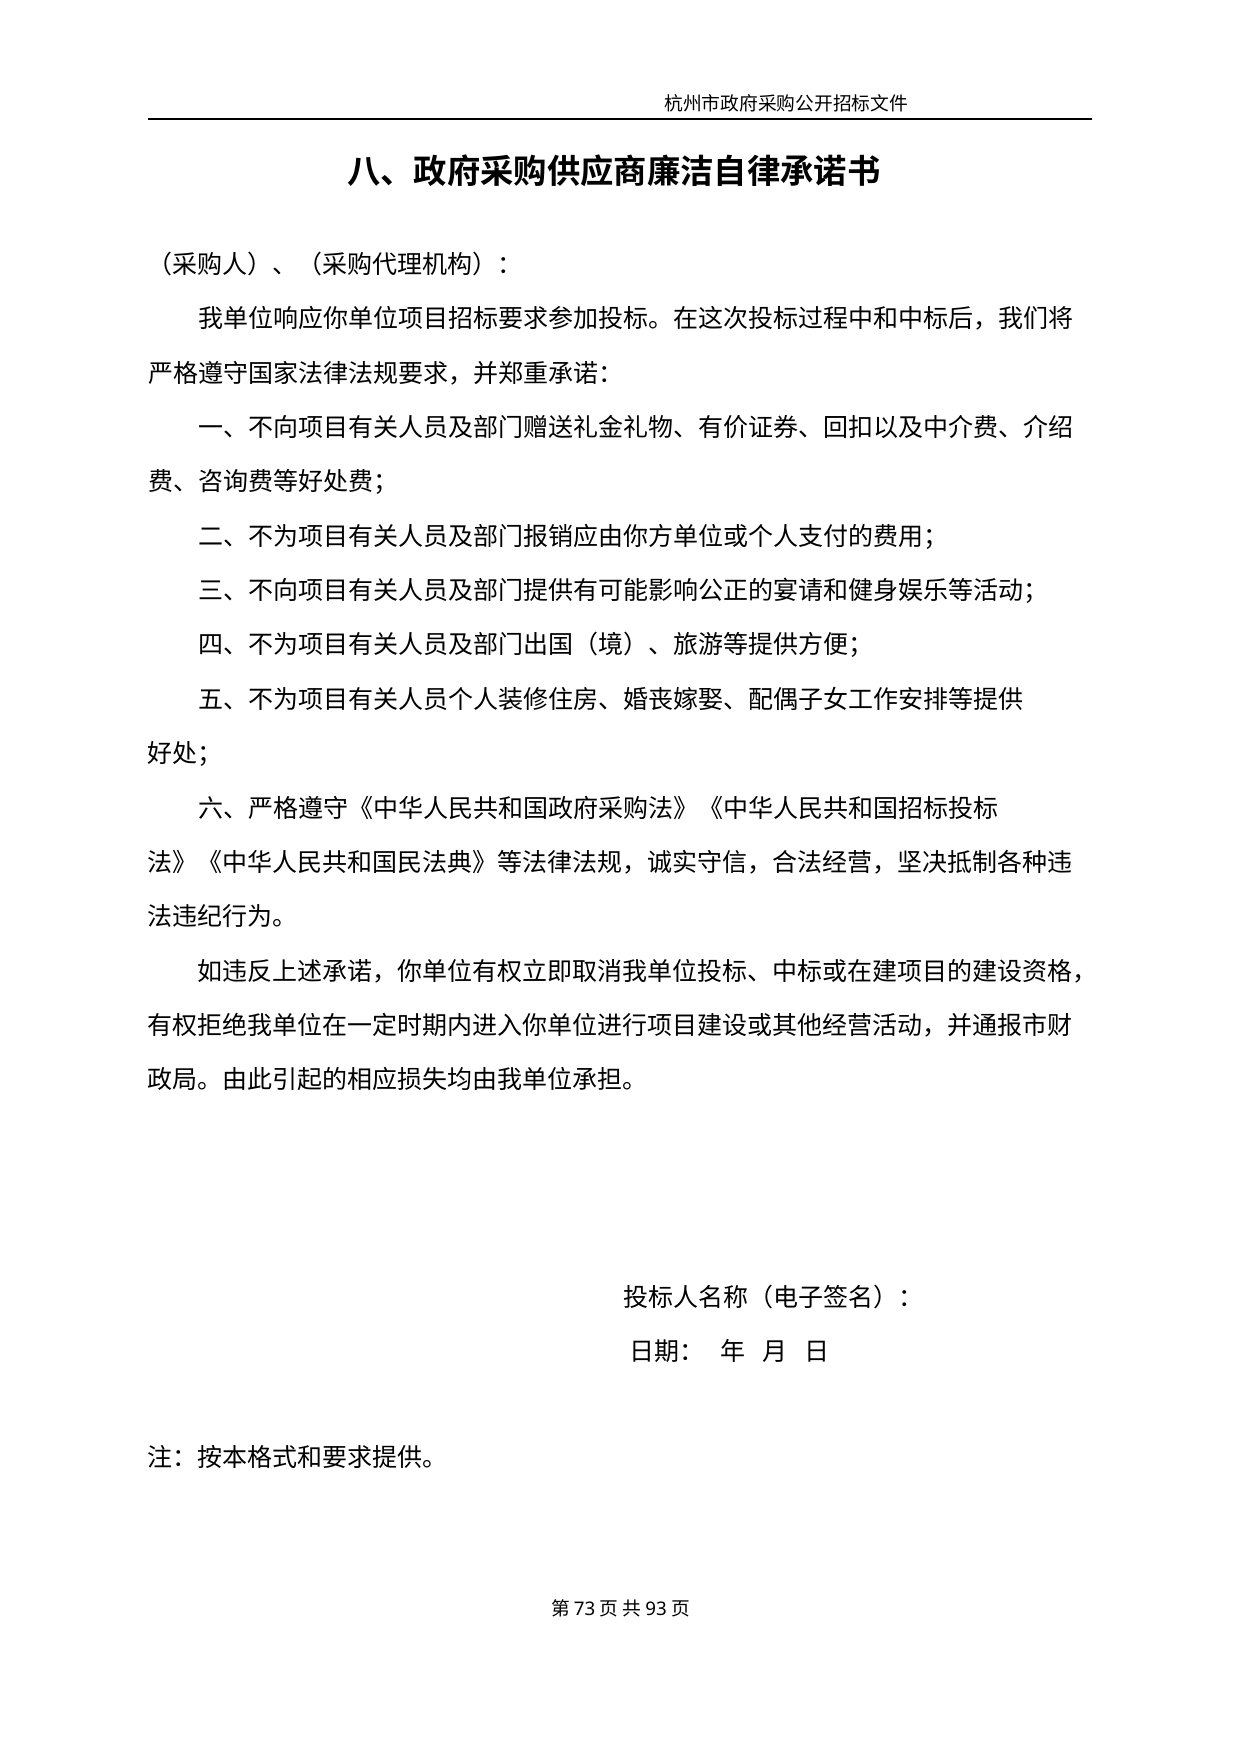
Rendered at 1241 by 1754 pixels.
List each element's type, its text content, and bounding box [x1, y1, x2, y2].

text 法》《中华人民共和国民法典》等法律法规，诚实守信，合法经营，坚决抵制各种违法违纪行为。 [148, 842, 1092, 933]
text 四、不为项目有关人员及部门出国（境）、旅游等提供方便； [148, 625, 1092, 661]
text 一、不向项目有关人员及部门赠送礼金礼物、有价证券、回扣以及中介费、介绍费、咨询费等好处费； [148, 407, 1092, 498]
text 我单位响应你单位项目招标要求参加投标。在这次投标过程中和中标后，我们将严格遵守国家法律法规要求，并郑重承诺： [148, 299, 1092, 389]
text 八、政府采购供应商廉洁自律承诺书 [148, 145, 1092, 193]
text 如违反上述承诺，你单位有权立即取消我单位投标、中标或在建项目的建设资格，有权拒绝我单位在一定时期内进入你单位进行项目建设或其他经营活动，并通报市财政局。由此引起的相应损失均由我单位承担。 [148, 951, 1092, 1096]
text 五、不为项目有关人员个人装修住房、婚丧嫁娶、配偶子女工作安排等提供 [198, 679, 1092, 716]
text 三、不向项目有关人员及部门提供有可能影响公正的宴请和健身娱乐等活动； [148, 571, 1092, 607]
text 注：按本格式和要求提供。 [148, 1437, 1049, 1473]
text 好处； [148, 734, 1092, 770]
text 日期： 年 月 日 [629, 1332, 1092, 1368]
text （采购人）、（采购代理机构）： [148, 244, 1092, 281]
text 二、不为项目有关人员及部门报销应由你方单位或个人支付的费用； [148, 516, 1092, 552]
text 六、严格遵守《中华人民共和国政府采购法》《中华人民共和国招标投标 [198, 788, 1092, 824]
text 投标人名称（电子签名）： [148, 1277, 976, 1314]
